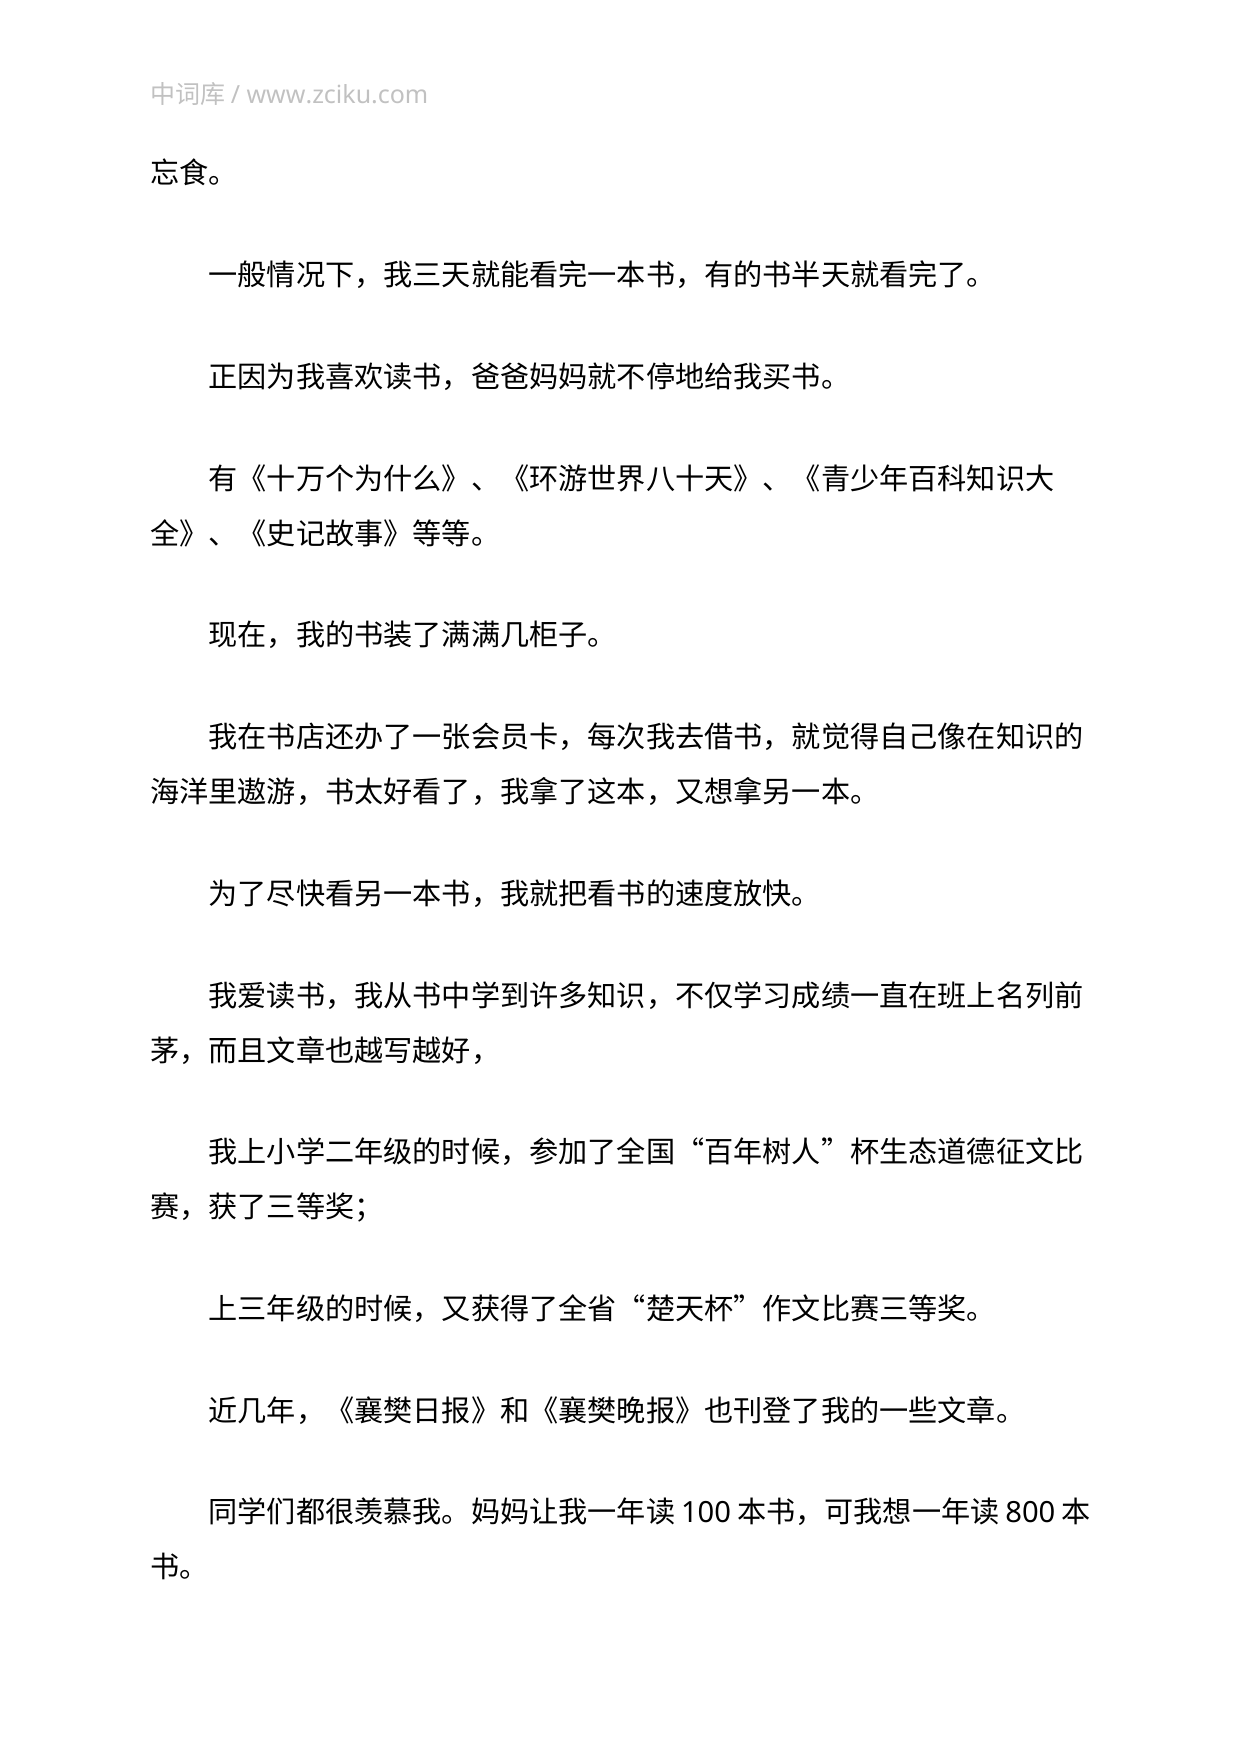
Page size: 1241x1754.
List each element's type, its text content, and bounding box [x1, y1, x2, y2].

text 为了尽快看另一本书，我就把看书的速度放快。 [150, 870, 1090, 913]
text 上三年级的时候，又获得了全省“楚天杯”作文比赛三等奖。 [150, 1286, 1090, 1328]
text 我上小学二年级的时候，参加了全国“百年树人”杯生态道德征文比赛，获了三等奖； [150, 1129, 1090, 1226]
text 我爱读书，我从书中学到许多知识，不仅学习成绩一直在班上名列前茅，而且文章也越写越好， [150, 972, 1090, 1069]
text 有《十万个为什么》、《环游世界八十天》、《青少年百科知识大全》、《史记故事》等等。 [150, 455, 1090, 552]
text 正因为我喜欢读书，爸爸妈妈就不停地给我买书。 [150, 353, 1090, 396]
text 同学们都很羡慕我。妈妈让我一年读100本书，可我想一年读800本书。 [150, 1489, 1090, 1586]
text 现在，我的书装了满满几柜子。 [150, 612, 1090, 654]
text 我在书店还办了一张会员卡，每次我去借书，就觉得自己像在知识的海洋里遨游，书太好看了，我拿了这本，又想拿另一本。 [150, 714, 1090, 811]
text 一般情况下，我三天就能看完一本书，有的书半天就看完了。 [150, 252, 1090, 294]
text 近几年，《襄樊日报》和《襄樊晚报》也刊登了我的一些文章。 [150, 1387, 1090, 1429]
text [150, 150, 1090, 192]
